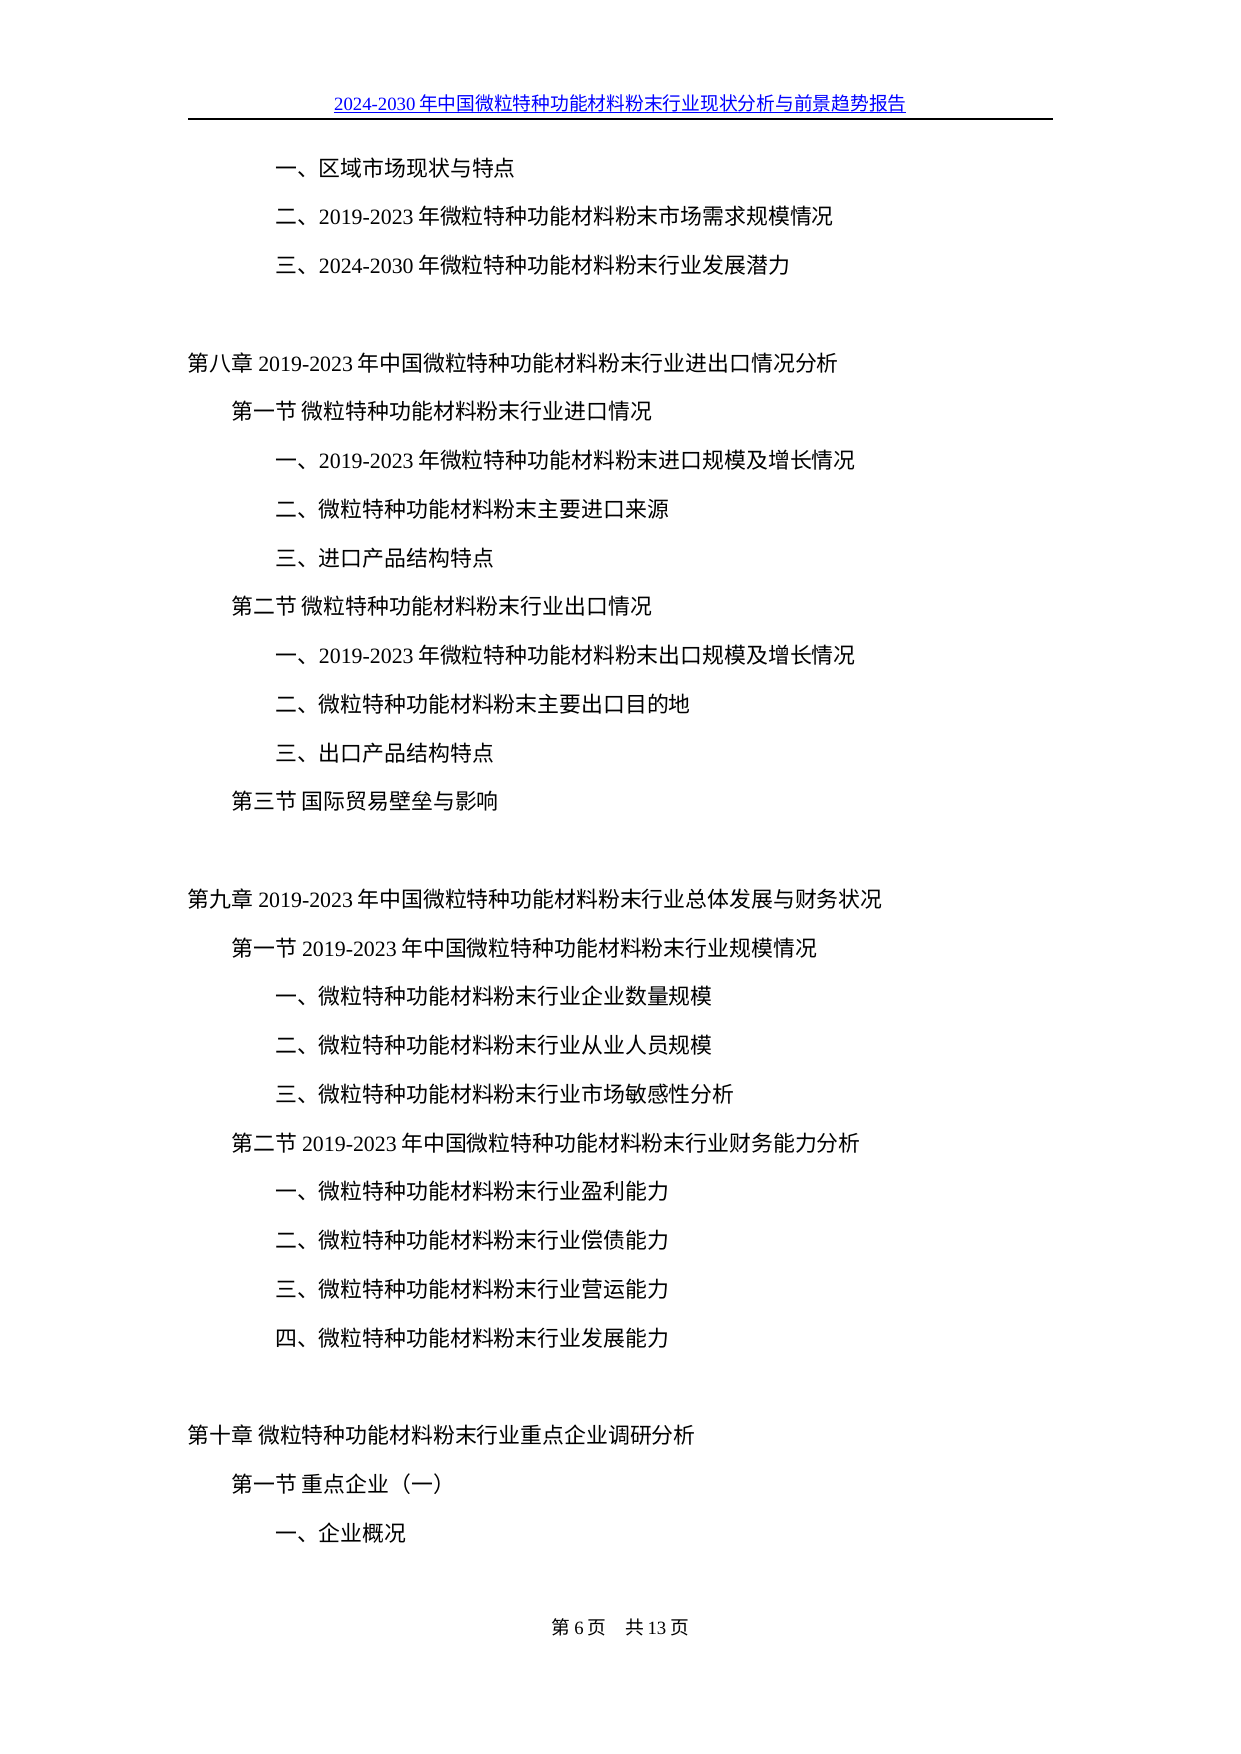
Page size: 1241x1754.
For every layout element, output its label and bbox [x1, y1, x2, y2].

text [187, 150, 1053, 1548]
